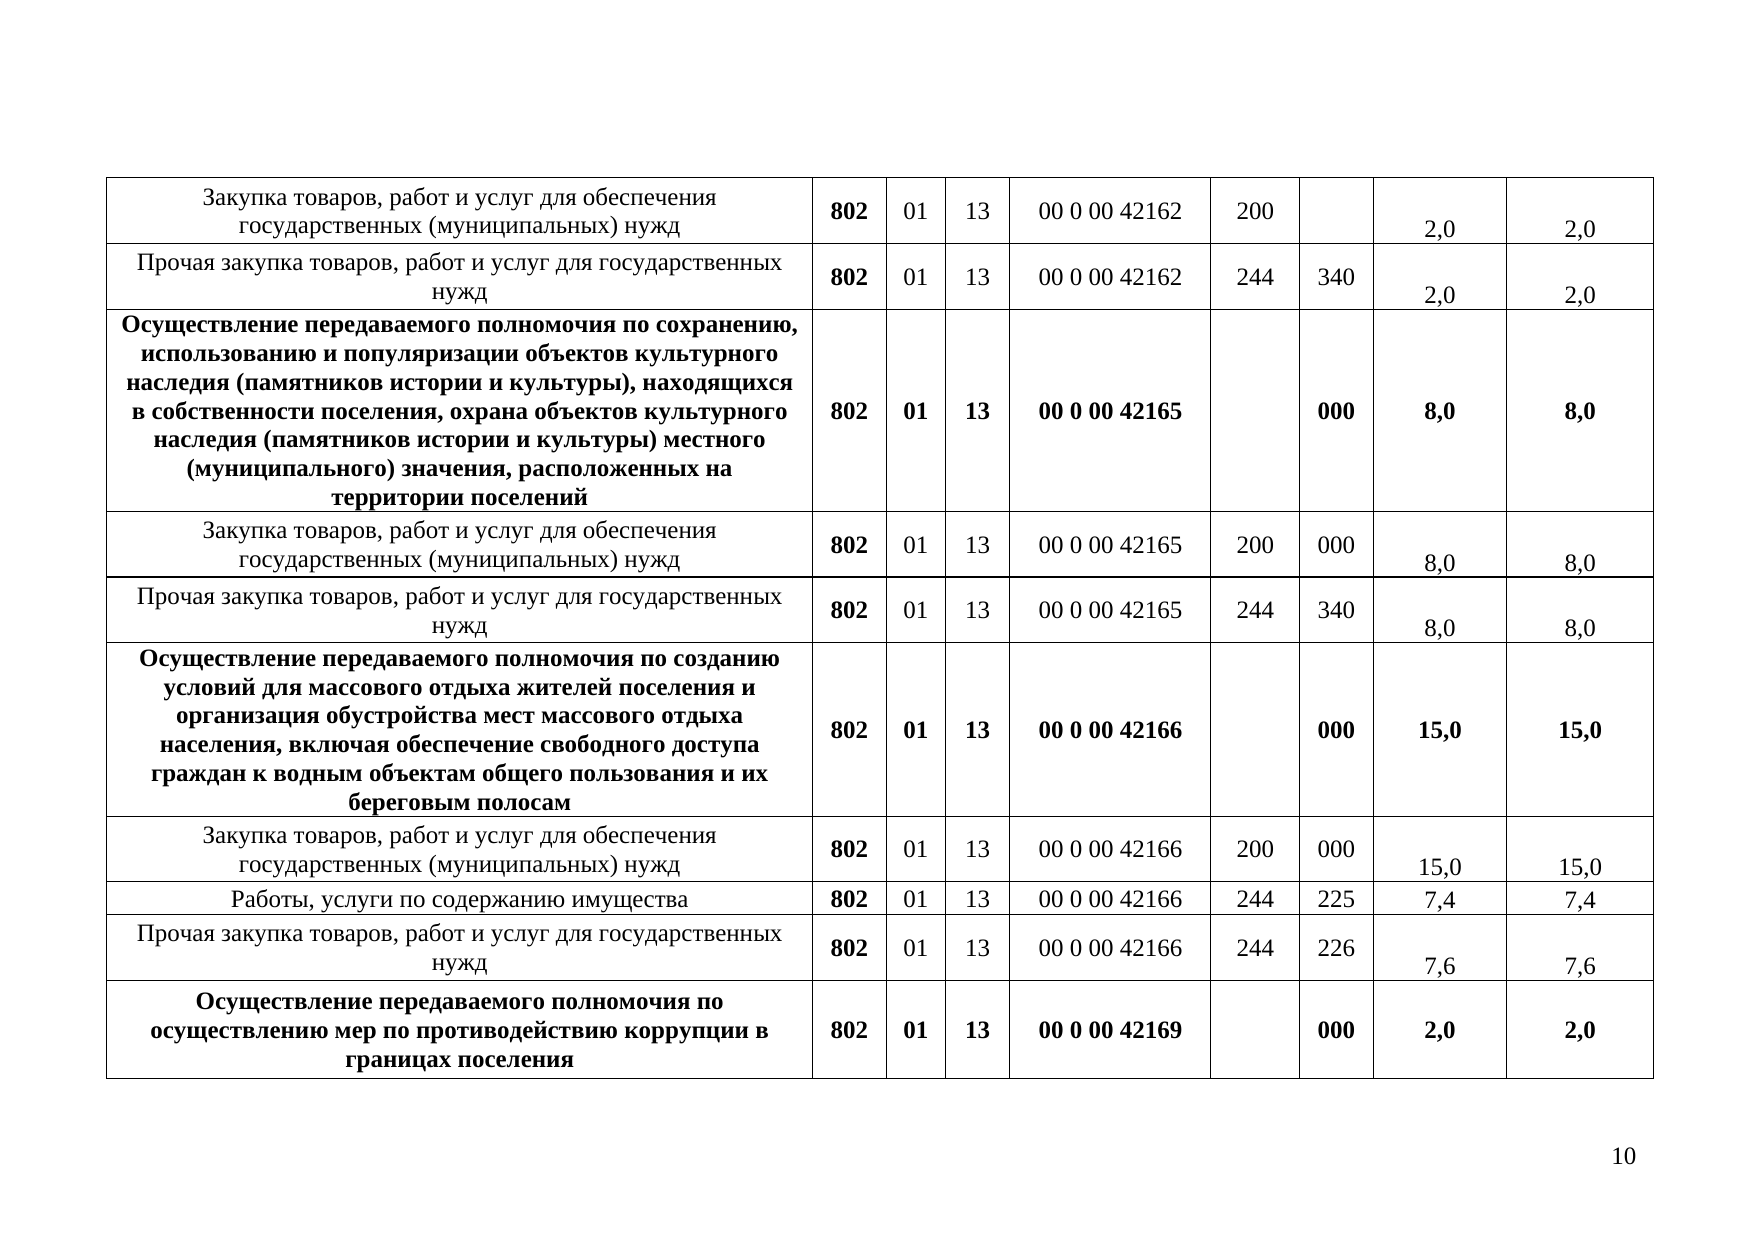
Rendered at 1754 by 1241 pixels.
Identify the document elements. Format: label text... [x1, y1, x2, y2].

table_cell 15,0 [1507, 643, 1653, 816]
table_cell 13 [946, 981, 1009, 1078]
table_cell 200 [1211, 178, 1299, 243]
table_cell 01 [887, 915, 945, 979]
table_cell 000 [1300, 817, 1373, 881]
table_cell 00 0 00 42166 [1010, 817, 1210, 881]
table_cell 244 [1211, 915, 1299, 979]
table_cell 00 0 00 42165 [1010, 512, 1210, 576]
table_cell 00 0 00 42166 [1010, 882, 1210, 914]
table_cell 802 [813, 643, 886, 816]
table_cell Закупка товаров, работ и услуг для обеспечения государственных (муниципальных) нужд [107, 817, 812, 881]
table_cell 802 [813, 512, 886, 576]
table_cell 2,0 [1507, 981, 1653, 1078]
table_cell 01 [887, 882, 945, 914]
table_cell Прочая закупка товаров, работ и услуг для государственных нужд [107, 578, 812, 642]
table_cell 2,0 [1374, 981, 1506, 1078]
table_cell Осуществление передаваемого полномочия по созданию условий для массового отдыха жителей поселения и организация обустройства мест массового отдыха населения, включая обеспечение свободного доступа граждан к водным объектам общего пользования и их береговым полосам [107, 643, 812, 816]
table_cell [1211, 643, 1299, 816]
table_cell 225 [1300, 882, 1373, 914]
table_cell 2,0 [1374, 244, 1506, 308]
table_cell 01 [887, 578, 945, 642]
table_cell 01 [887, 981, 945, 1078]
table_cell 13 [946, 882, 1009, 914]
table_cell 15,0 [1374, 643, 1506, 816]
table_cell 13 [946, 310, 1009, 511]
table_cell 244 [1211, 244, 1299, 308]
table_cell [1300, 178, 1373, 243]
table_cell 01 [887, 178, 945, 243]
table_cell Работы, услуги по содержанию имущества [107, 882, 812, 914]
table_cell 8,0 [1507, 512, 1653, 576]
table_cell 13 [946, 178, 1009, 243]
table_cell 8,0 [1374, 512, 1506, 576]
table_cell 200 [1211, 817, 1299, 881]
table_cell 13 [946, 915, 1009, 979]
table_cell 01 [887, 244, 945, 308]
table_cell 000 [1300, 512, 1373, 576]
table_cell 802 [813, 817, 886, 881]
table_cell 00 0 00 42162 [1010, 178, 1210, 243]
table_cell 8,0 [1374, 578, 1506, 642]
table_cell 7,4 [1507, 882, 1653, 914]
table_cell 000 [1300, 310, 1373, 511]
table_cell 000 [1300, 643, 1373, 816]
table_cell 340 [1300, 244, 1373, 308]
table_cell 000 [1300, 981, 1373, 1078]
table_cell 00 0 00 42162 [1010, 244, 1210, 308]
table_cell 00 0 00 42166 [1010, 643, 1210, 816]
table_cell 00 0 00 42165 [1010, 578, 1210, 642]
table_cell 802 [813, 244, 886, 308]
table_cell 00 0 00 42169 [1010, 981, 1210, 1078]
table_cell 00 0 00 42166 [1010, 915, 1210, 979]
table_cell 7,4 [1374, 882, 1506, 914]
table_cell 13 [946, 817, 1009, 881]
table_cell 8,0 [1374, 310, 1506, 511]
table_cell 200 [1211, 512, 1299, 576]
table_cell 13 [946, 512, 1009, 576]
table_cell 226 [1300, 915, 1373, 979]
table_cell 01 [887, 512, 945, 576]
table_cell 802 [813, 178, 886, 243]
table_cell 13 [946, 643, 1009, 816]
table_cell 802 [813, 915, 886, 979]
table_cell [1211, 310, 1299, 511]
table_cell 244 [1211, 578, 1299, 642]
table_cell Закупка товаров, работ и услуг для обеспечения государственных (муниципальных) нужд [107, 178, 812, 243]
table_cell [107, 915, 812, 979]
table_cell 2,0 [1507, 178, 1653, 243]
table_cell 01 [887, 817, 945, 881]
table_cell Осуществление передаваемого полномочия по осуществлению мер по противодействию коррупции в границах поселения [107, 981, 812, 1078]
table_cell 8,0 [1507, 578, 1653, 642]
table_cell 15,0 [1507, 817, 1653, 881]
table_cell 7,6 [1507, 915, 1653, 979]
table_cell 340 [1300, 578, 1373, 642]
table_cell [1211, 981, 1299, 1078]
table_cell 01 [887, 643, 945, 816]
table_cell Осуществление передаваемого полномочия по сохранению, использованию и популяризации объектов культурного наследия (памятников истории и культуры), находящихся в собственности поселения, охрана объектов культурного наследия (памятников истории и культуры) местного (муниципального) значения, расположенных на территории поселений [107, 310, 812, 511]
table_cell 2,0 [1374, 178, 1506, 243]
table_cell 00 0 00 42165 [1010, 310, 1210, 511]
table_cell 01 [887, 310, 945, 511]
table_cell 2,0 [1507, 244, 1653, 308]
table_cell 802 [813, 310, 886, 511]
table_cell 7,6 [1374, 915, 1506, 979]
table_cell 802 [813, 981, 886, 1078]
table_cell 802 [813, 882, 886, 914]
table_cell Прочая закупка товаров, работ и услуг для государственных нужд [107, 244, 812, 308]
table_cell Закупка товаров, работ и услуг для обеспечения государственных (муниципальных) нужд [107, 512, 812, 576]
table_cell 802 [813, 578, 886, 642]
table_cell 244 [1211, 882, 1299, 914]
table_cell 8,0 [1507, 310, 1653, 511]
table_cell 13 [946, 578, 1009, 642]
table_cell 13 [946, 244, 1009, 308]
table_cell 15,0 [1374, 817, 1506, 881]
